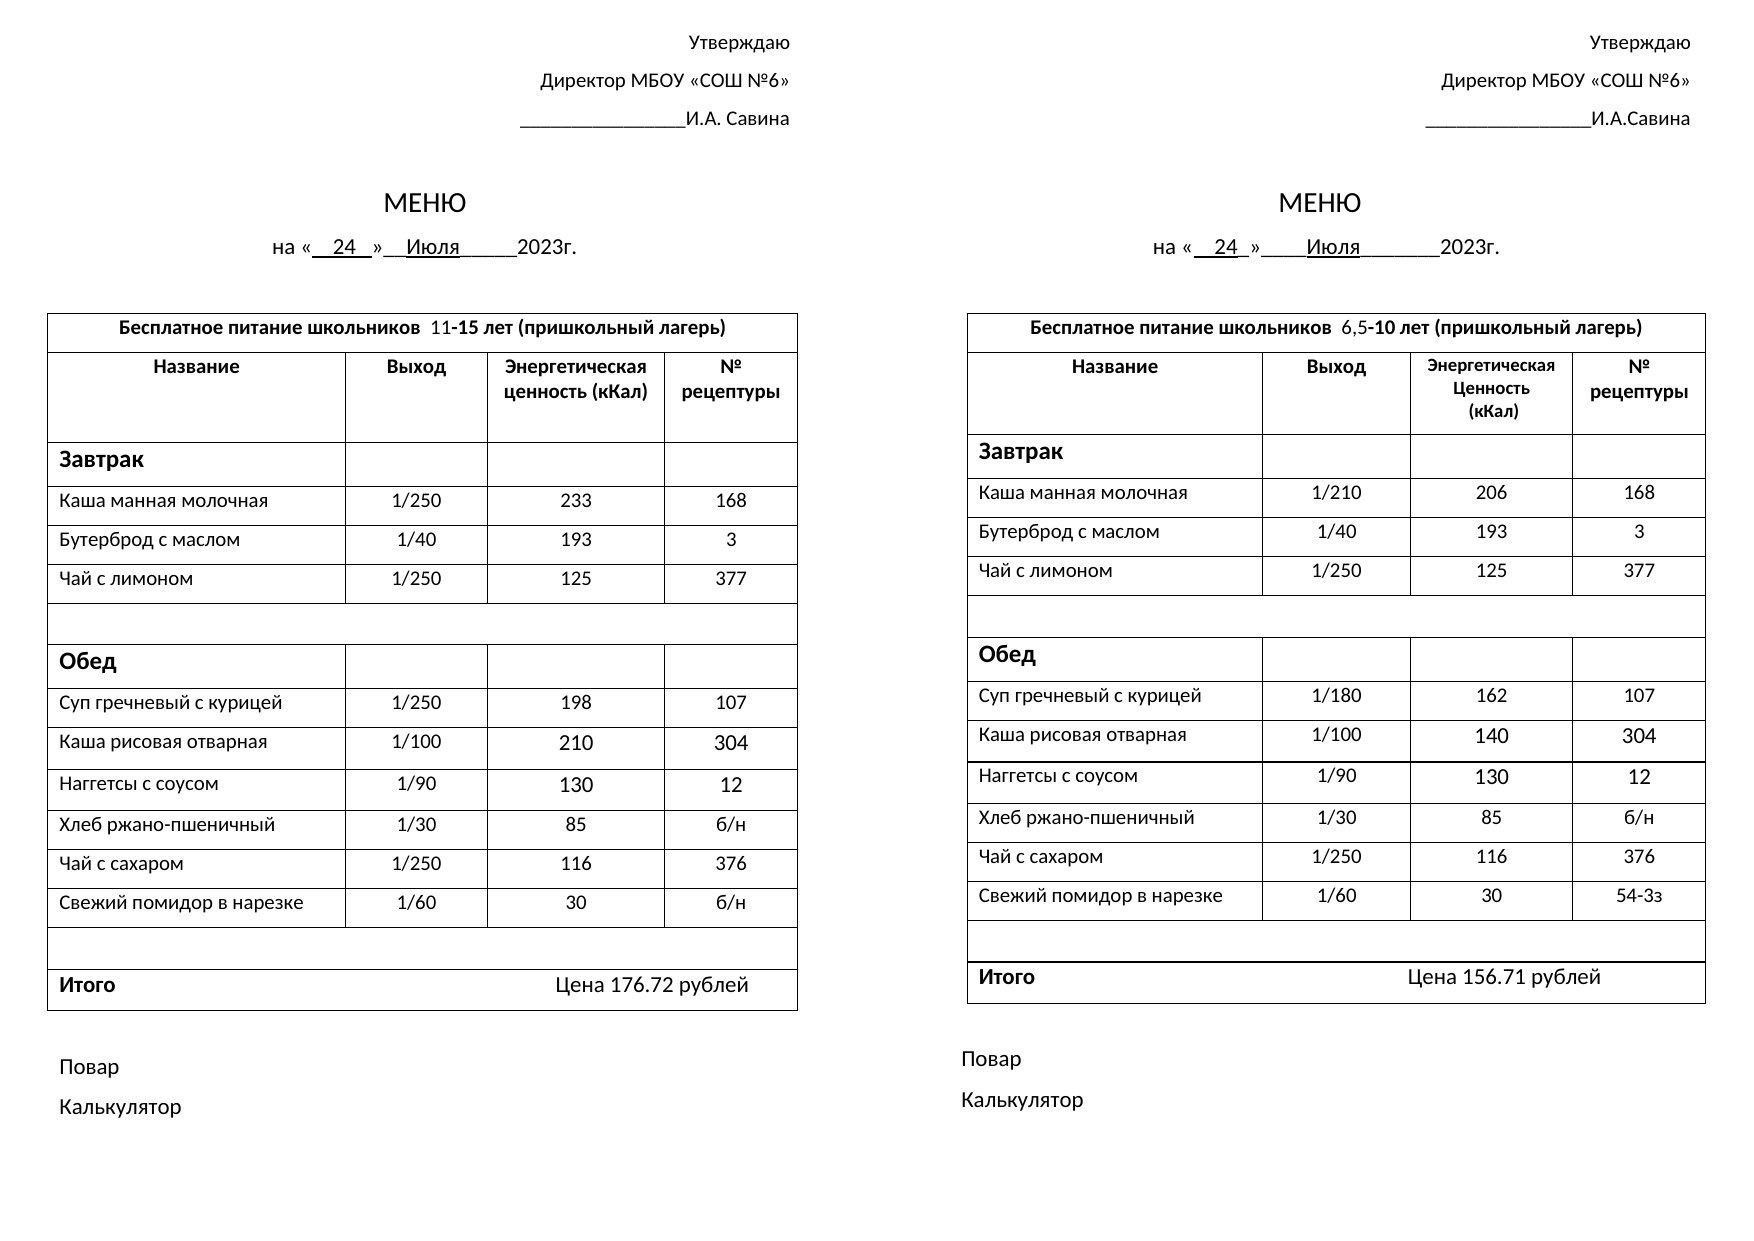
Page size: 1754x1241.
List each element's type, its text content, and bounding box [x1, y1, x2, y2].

table_cell Наггетсы с соусом [48, 770, 345, 810]
text Утверждаю [879, 29, 1691, 55]
table_header Бесплатное питание школьников 6,5-10 лет (пришкольный лагерь) [968, 314, 1705, 352]
table_cell б/н [1573, 804, 1705, 842]
table_cell 85 [488, 811, 664, 849]
text ________________И.А. Савина [59, 105, 790, 131]
table_cell 193 [488, 526, 664, 564]
table_cell [968, 596, 1705, 637]
table_cell 1/250 [1263, 843, 1410, 881]
table_cell [346, 443, 487, 486]
table_cell [1411, 435, 1572, 478]
table_cell Чай с сахаром [48, 850, 345, 888]
table_cell 1/250 [346, 850, 487, 888]
table_cell 125 [488, 565, 664, 603]
table_cell Каша рисовая отварная [48, 728, 345, 769]
table_cell 1/30 [346, 811, 487, 849]
table_cell Энергетическая ценность (кКал) [488, 353, 664, 442]
table_cell 168 [665, 487, 797, 525]
table_cell 116 [1411, 843, 1572, 881]
table_cell [1573, 435, 1705, 478]
text Повар [879, 1044, 1609, 1072]
text Директор МБОУ «СОШ №6» [59, 67, 790, 93]
table_cell 377 [665, 565, 797, 603]
table_cell 116 [488, 850, 664, 888]
table_cell [48, 928, 797, 969]
table_cell Обед [968, 638, 1262, 681]
table_cell 1/250 [1263, 557, 1410, 595]
table_cell Свежий помидор в нарезке [968, 882, 1262, 920]
table_cell [346, 645, 487, 688]
table_cell Бутерброд с маслом [968, 518, 1262, 556]
table_cell 1/180 [1263, 682, 1410, 720]
table_cell 30 [1411, 882, 1572, 920]
table_cell 1/40 [346, 526, 487, 564]
table_cell [488, 443, 664, 486]
table_cell 1/40 [1263, 518, 1410, 556]
table_cell 130 [1411, 763, 1572, 803]
table_cell 1/30 [1263, 804, 1410, 842]
table_cell 193 [1411, 518, 1572, 556]
table_cell 376 [665, 850, 797, 888]
table_cell 3 [1573, 518, 1705, 556]
table_cell [1573, 638, 1705, 681]
text МЕНЮ [879, 184, 1609, 219]
table_cell [1263, 435, 1410, 478]
text Директор МБОУ «СОШ №6» [879, 67, 1691, 93]
table_cell Хлеб ржано-пшеничный [48, 811, 345, 849]
text ________________И.А.Савина [879, 105, 1691, 131]
table_cell [665, 645, 797, 688]
table_cell Итого Цена 156.71 рублей [968, 963, 1705, 1003]
table_cell Свежий помидор в нарезке [48, 889, 345, 927]
table_cell Чай с сахаром [968, 843, 1262, 881]
table_cell Выход [1263, 353, 1410, 434]
table_cell 1/100 [346, 728, 487, 769]
table_cell [665, 443, 797, 486]
table_cell Чай с лимоном [968, 557, 1262, 595]
table_cell Название [968, 353, 1262, 434]
table_cell Энергетическая Ценность (кКал) [1411, 353, 1572, 434]
table_cell 304 [1573, 721, 1705, 761]
table_cell 1/210 [1263, 479, 1410, 517]
table_cell [48, 604, 797, 644]
table_cell [1411, 638, 1572, 681]
table_cell 304 [665, 728, 797, 769]
table_cell 1/90 [346, 770, 487, 810]
table_cell 85 [1411, 804, 1572, 842]
table_cell 107 [665, 689, 797, 727]
table_cell 12 [1573, 763, 1705, 803]
table_cell б/н [665, 889, 797, 927]
table_header Бесплатное питание школьников 11-15 лет (пришкольный лагерь) [48, 314, 797, 352]
table_cell 206 [1411, 479, 1572, 517]
table_cell Обед [48, 645, 345, 688]
text Калькулятор [879, 1085, 1609, 1113]
table_cell 168 [1573, 479, 1705, 517]
table_cell б/н [665, 811, 797, 849]
table_cell 54-3з [1573, 882, 1705, 920]
table_cell № рецептуры [665, 353, 797, 442]
table_cell 233 [488, 487, 664, 525]
table_cell 130 [488, 770, 664, 810]
table_cell 140 [1411, 721, 1572, 761]
table_cell 210 [488, 728, 664, 769]
table_cell 125 [1411, 557, 1572, 595]
table_cell 162 [1411, 682, 1572, 720]
table_cell 30 [488, 889, 664, 927]
table_cell Наггетсы с соусом [968, 763, 1262, 803]
table_cell 1/60 [346, 889, 487, 927]
text МЕНЮ [59, 184, 790, 219]
table_cell Завтрак [968, 435, 1262, 478]
table_cell Каша рисовая отварная [968, 721, 1262, 761]
table_cell 1/90 [1263, 763, 1410, 803]
table_cell Суп гречневый с курицей [48, 689, 345, 727]
table_cell Завтрак [48, 443, 345, 486]
text на « 24_»____Июля_______2023г. [879, 232, 1609, 260]
table_cell 1/100 [1263, 721, 1410, 761]
table_cell [1263, 638, 1410, 681]
table_cell 1/250 [346, 487, 487, 525]
table_cell Каша манная молочная [968, 479, 1262, 517]
table_cell № рецептуры [1573, 353, 1705, 434]
table_cell 1/250 [346, 565, 487, 603]
table_cell Суп гречневый с курицей [968, 682, 1262, 720]
text Калькулятор [59, 1092, 790, 1121]
text Утверждаю [59, 29, 790, 55]
table_cell [968, 921, 1705, 961]
table_cell Хлеб ржано-пшеничный [968, 804, 1262, 842]
table_cell Бутерброд с маслом [48, 526, 345, 564]
table_cell Название [48, 353, 345, 442]
table_cell Чай с лимоном [48, 565, 345, 603]
table_cell 376 [1573, 843, 1705, 881]
table_cell 198 [488, 689, 664, 727]
table_cell 1/250 [346, 689, 487, 727]
text Повар [59, 1052, 790, 1080]
text на « 24 »__Июля_____2023г. [59, 232, 790, 260]
table_cell 377 [1573, 557, 1705, 595]
table_cell [488, 645, 664, 688]
table_cell Выход [346, 353, 487, 442]
table_cell 12 [665, 770, 797, 810]
table_cell 1/60 [1263, 882, 1410, 920]
table_cell Каша манная молочная [48, 487, 345, 525]
table_cell 107 [1573, 682, 1705, 720]
table_cell Итого Цена 176.72 рублей [48, 970, 797, 1010]
table_cell 3 [665, 526, 797, 564]
